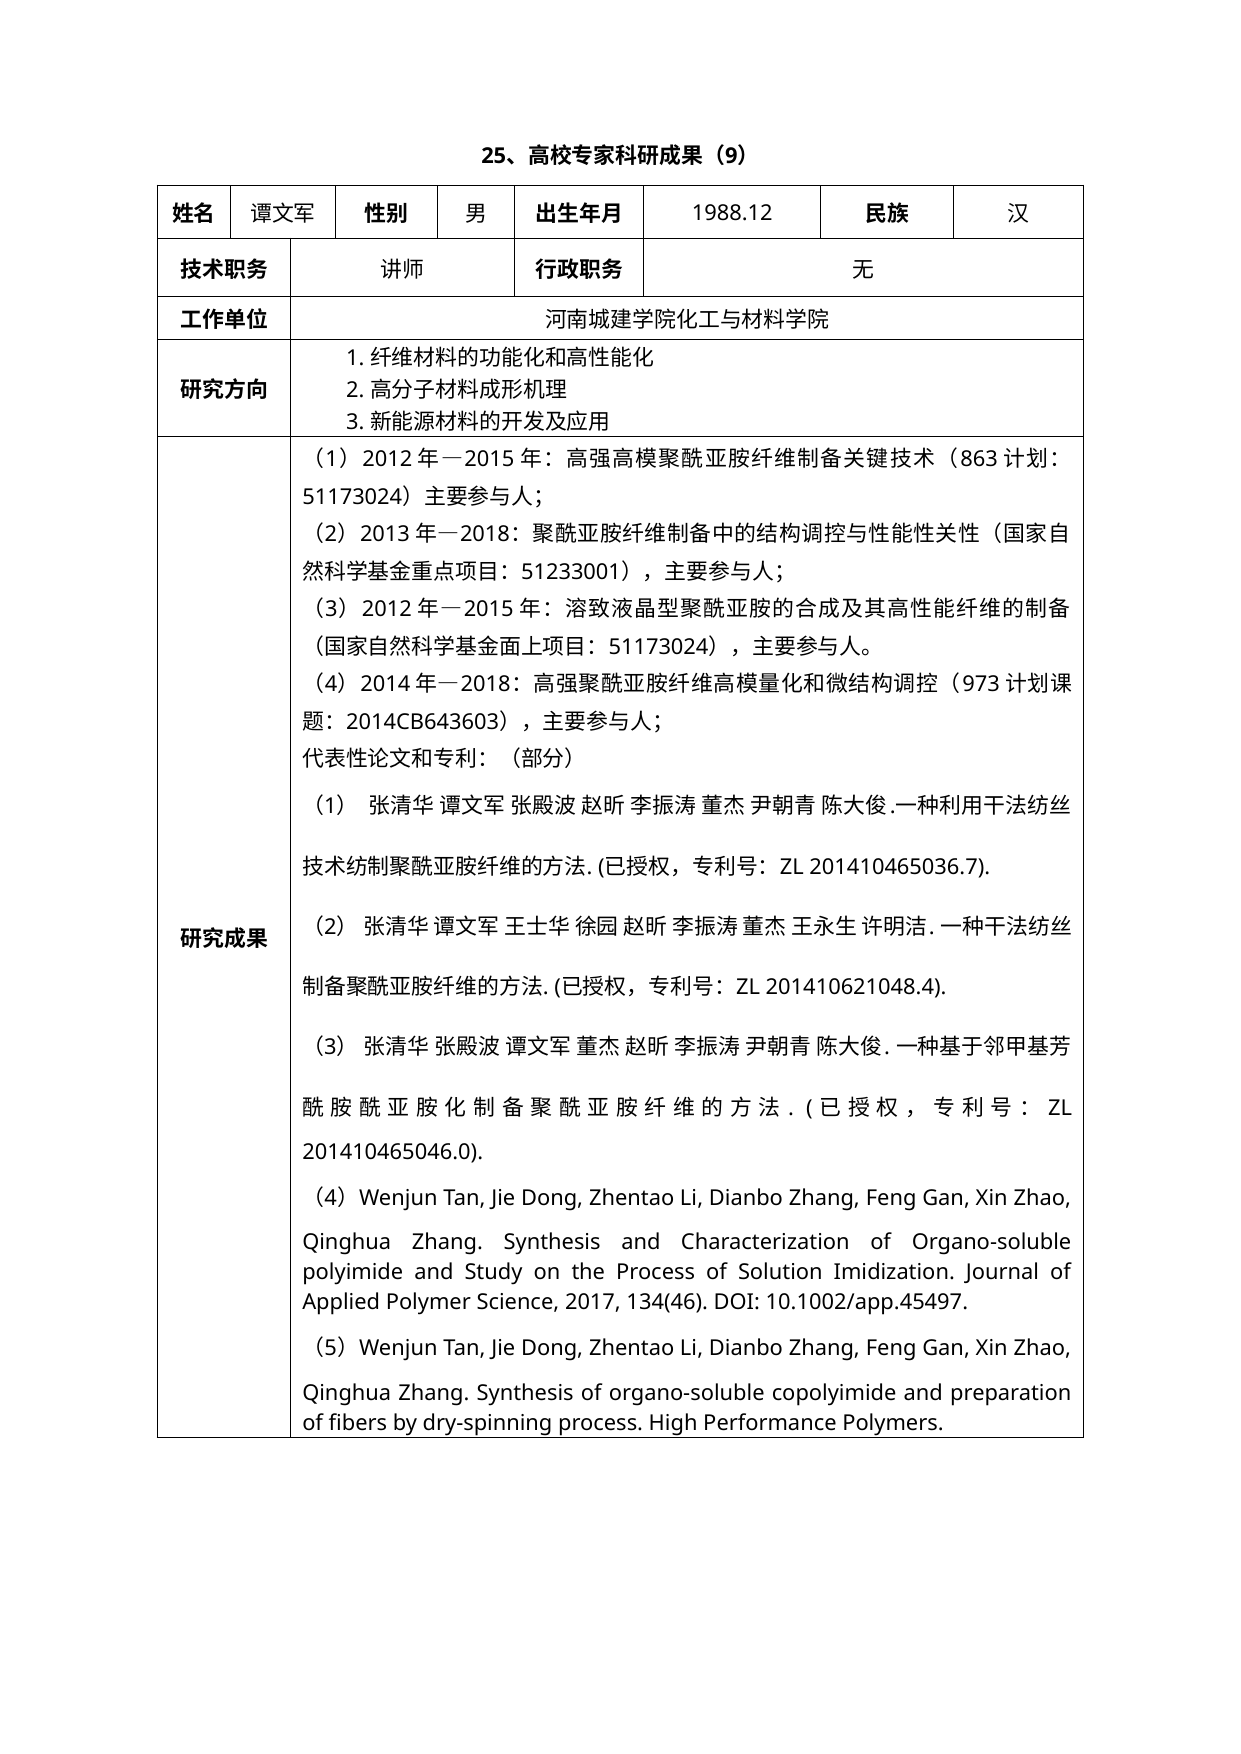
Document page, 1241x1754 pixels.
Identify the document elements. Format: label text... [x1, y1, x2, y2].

table_cell 河南城建学院化工与材料学院 [291, 297, 1083, 339]
table_header 汉 [954, 186, 1083, 238]
table_cell 1. 纤维材料的功能化和高性能化 2. 高分子材料成形机理 3. 新能源材料的开发及应用 [291, 340, 1083, 436]
table_cell 研究成果 [158, 437, 290, 1437]
table_header 男 [438, 186, 514, 238]
table_header 出生年月 [515, 186, 643, 238]
table_header 1988.12 [644, 186, 820, 238]
table_cell 研究方向 [158, 340, 290, 436]
table_cell 技术职务 [158, 239, 290, 296]
text 25、高校专家科研成果（9） [118, 124, 1122, 184]
table_cell 讲师 [291, 239, 514, 296]
table_cell 行政职务 [515, 239, 643, 296]
table_cell 工作单位 [158, 297, 290, 339]
table_header 谭文军 [231, 186, 335, 238]
table_header 民族 [821, 186, 953, 238]
table_header 性别 [336, 186, 437, 238]
table_cell （1）2012年—2015年：高强高模聚酰亚胺纤维制备关键技术（863计划：51173024）主要参与人； （2）2013年—2018：聚酰亚胺纤维制备中的结构调控与性能性关性（国家自然科学基金重点项目：51233001），主要参与人； （3）2012年—2015年：溶致液晶型聚酰亚胺的合成及其高性能纤维的制备（国家自然科学基金面上项目：51173024），主要参与人。 （4）2014年—2018：高强聚酰亚胺纤维高模量化和微结构调控（973计划课题：2014CB643603），主要参与人； 代表性论文和专利：（部分） （1） 张清华 谭文军 张殿波 赵昕 李振涛 董杰 尹朝青 陈大俊.一种利用干法纺丝技术纺制聚酰亚胺纤维的方法. (已授权，专利号：ZL 201410465036.7). （2） 张清华 谭文军 王士华 徐园 赵昕 李振涛 董杰 王永生 许明洁. 一种干法纺丝制备聚酰亚胺纤维的方法. (已授权，专利号：ZL 201410621048.4). （3） 张清华 张殿波 谭文军 董杰 赵昕 李振涛 尹朝青 陈大俊. 一种基于邻甲基芳酰胺酰亚胺化制备聚酰亚胺纤维的方法. (已授权，专利号：ZL 201410465046.0). （4）Wenjun Tan, Jie Dong, Zhentao Li, Dianbo Zhang, Feng Gan, Xin Zhao, Qinghua Zhang. Synthesis and Characterization of Organo-soluble polyimide and Study on the Process of Solution Imidization. Journal of Applied Polymer Science, 2017, 134(46). DOI: 10.1002/app.45497. （5）Wenjun Tan, Jie Dong, Zhentao Li, Dianbo Zhang, Feng Gan, Xin Zhao, Qinghua Zhang. Synthesis of organo-soluble copolyimide and preparation of fibers by dry-spinning process. High Performance Polymers. [291, 437, 1083, 1437]
table_cell 无 [644, 239, 1083, 296]
table_header 姓名 [158, 186, 230, 238]
